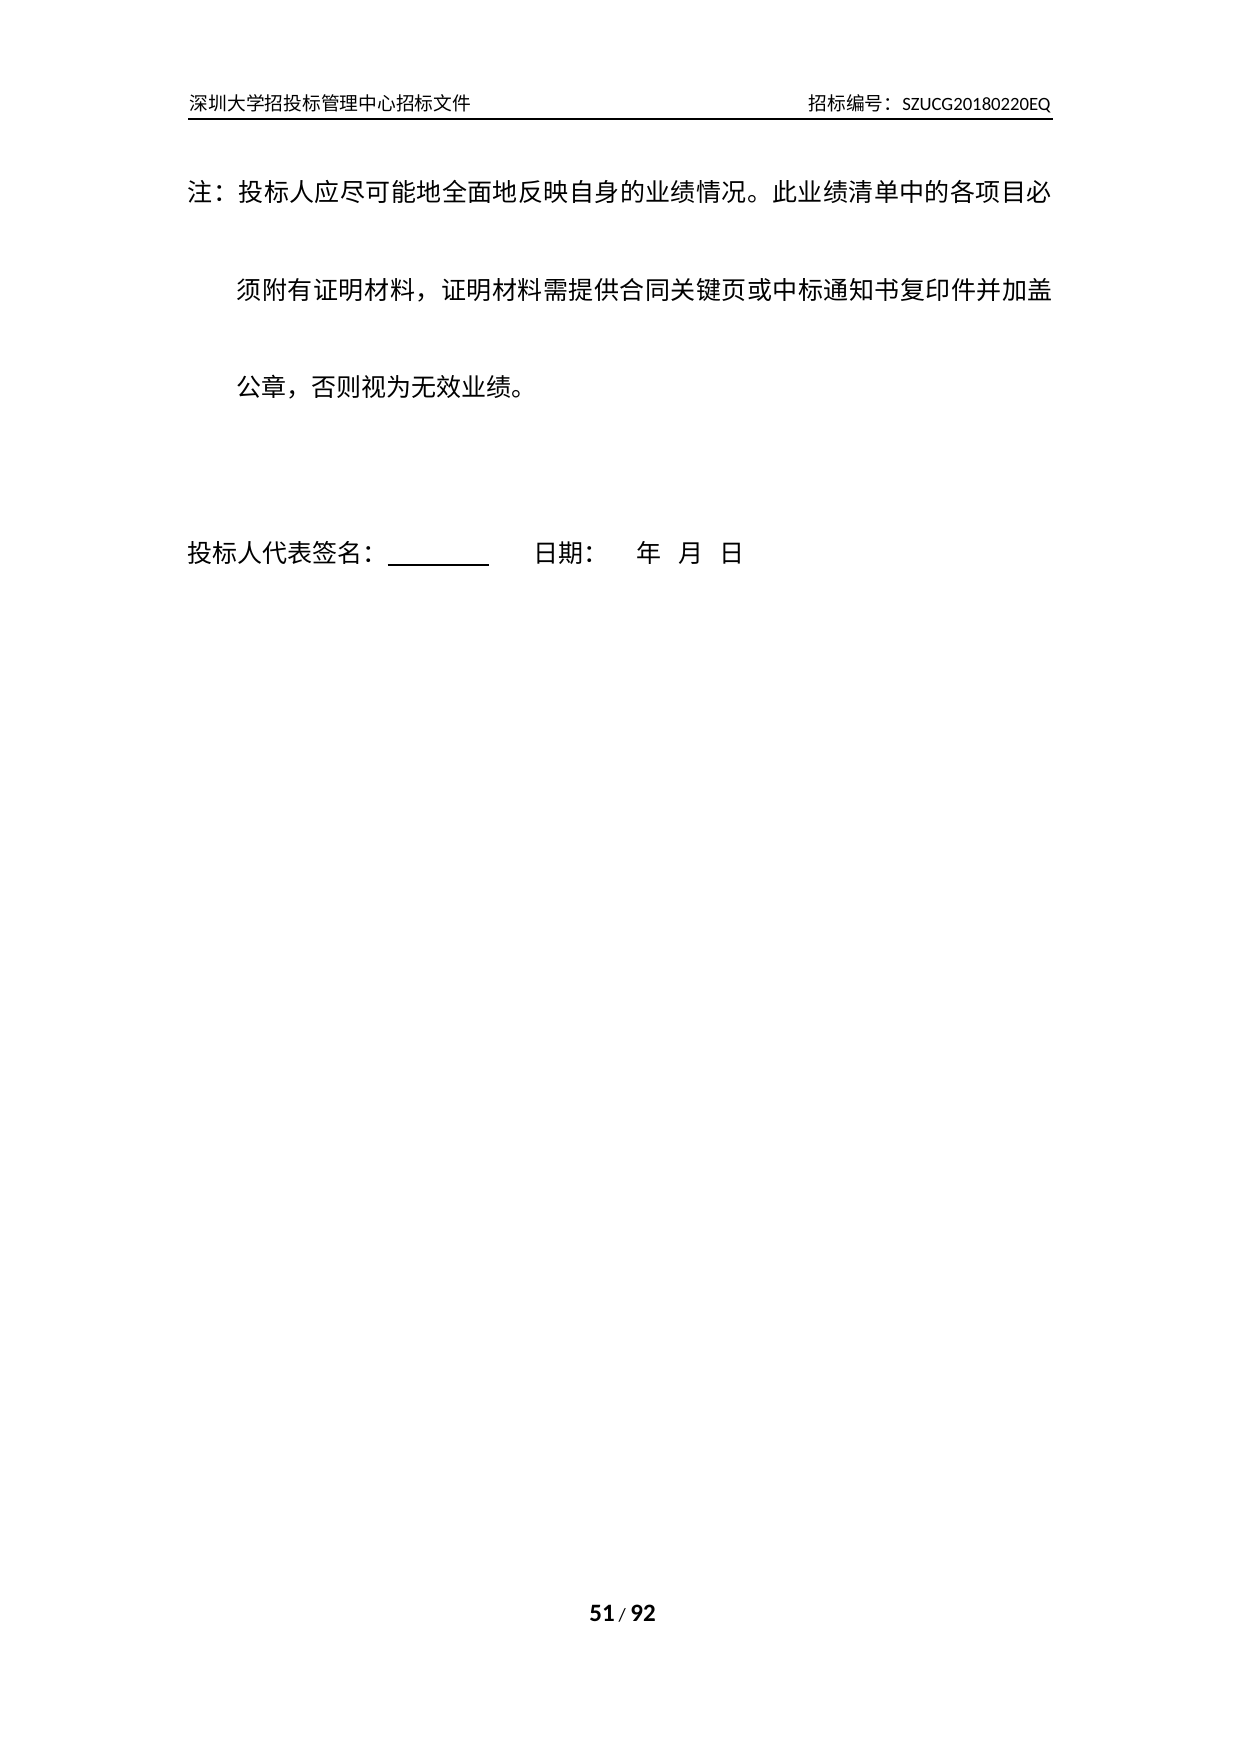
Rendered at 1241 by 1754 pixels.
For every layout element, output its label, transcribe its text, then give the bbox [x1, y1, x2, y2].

text 投标人代表签名： 日期： 年 月 日 [187, 519, 1053, 584]
text 注：投标人应尽可能地全面地反映自身的业绩情况。此业绩清单中的各项目必须附有证明材料，证明材料需提供合同关键页或中标通知书复印件并加盖公章，否则视为无效业绩。 [188, 158, 1053, 418]
